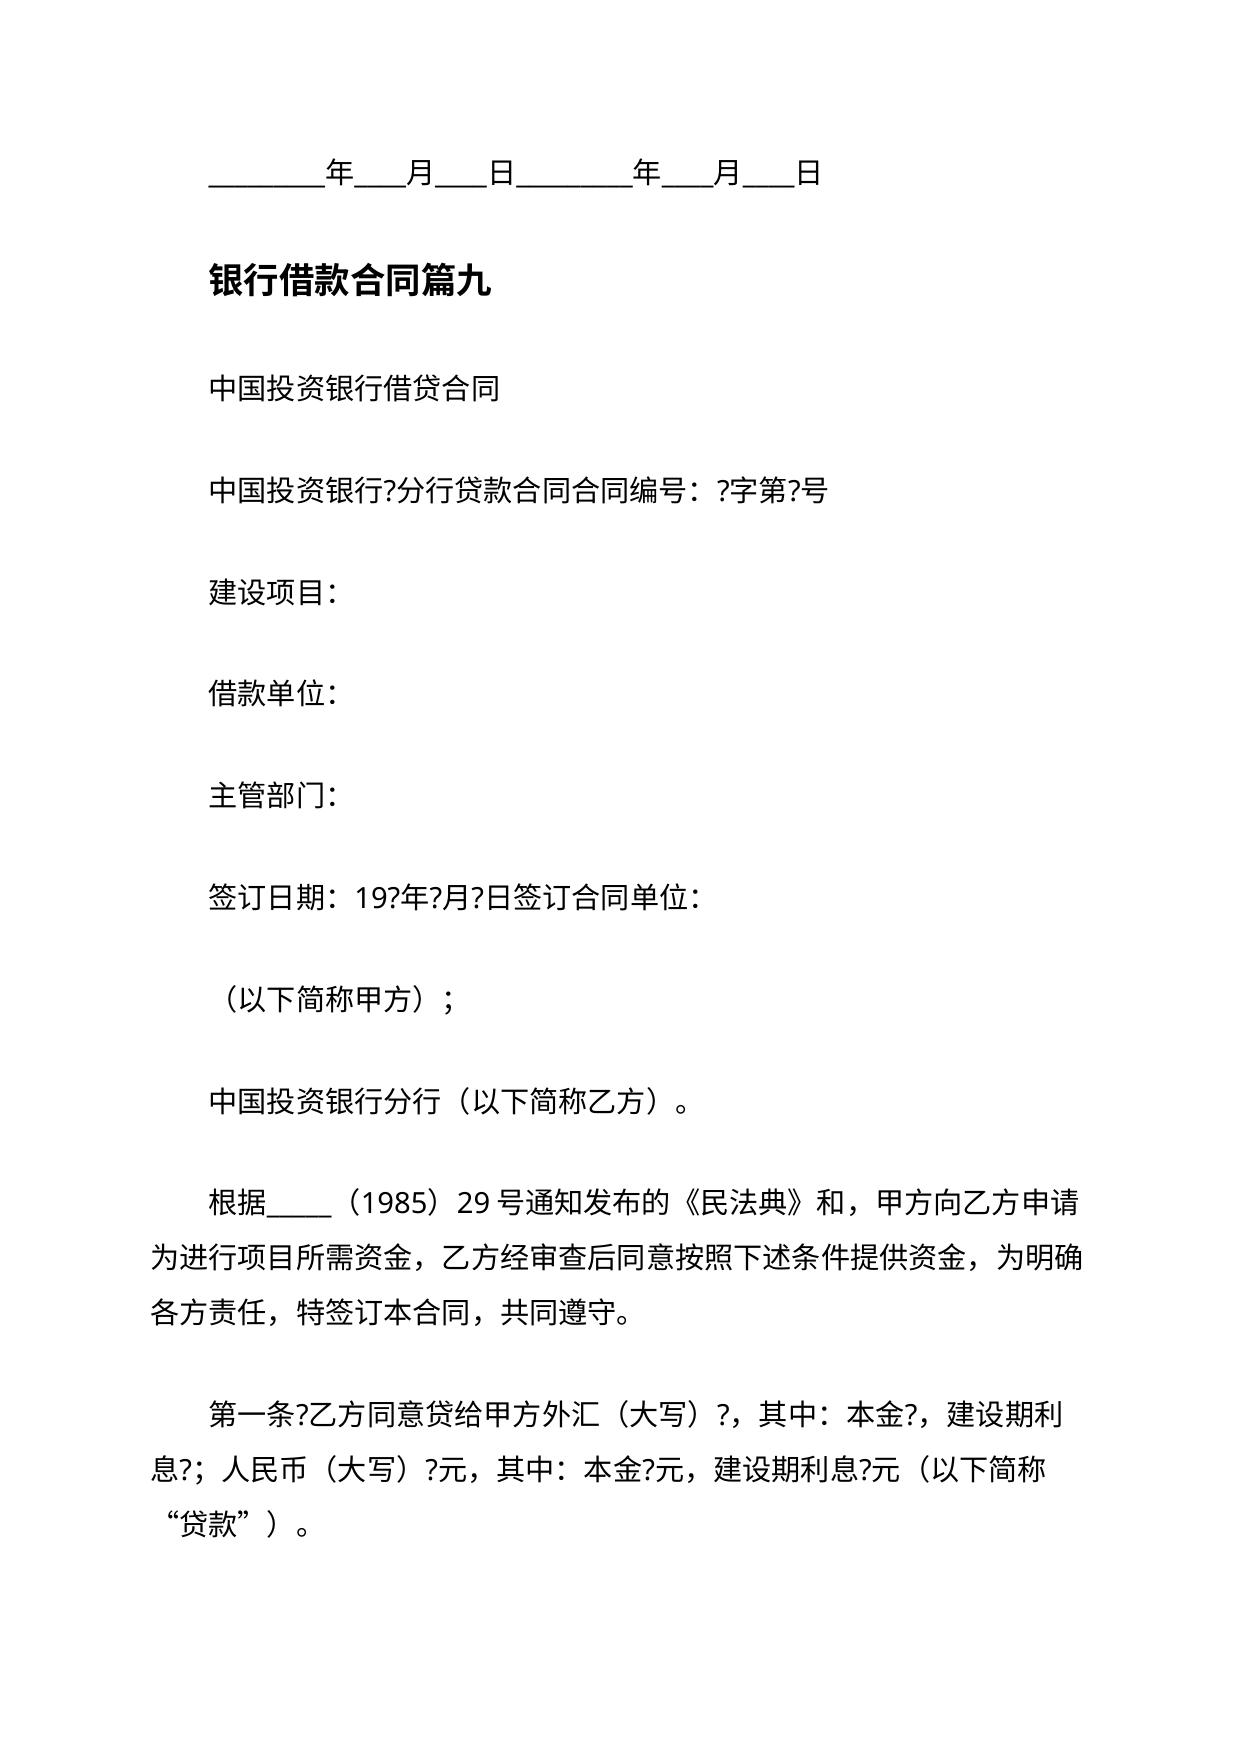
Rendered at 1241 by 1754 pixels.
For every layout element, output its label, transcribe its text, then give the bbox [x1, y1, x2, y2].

text 根据_____（1985）29号通知发布的《民法典》和，甲方向乙方申请为进行项目所需资金，乙方经审查后同意按照下述条件提供资金，为明确各方责任，特签订本合同，共同遵守。 [150, 1180, 1090, 1332]
text _________年____月____日_________年____月____日 [150, 150, 1090, 192]
text 中国投资银行借贷合同 [150, 365, 1090, 408]
text （以下简称甲方）； [150, 976, 1090, 1019]
text 银行借款合同篇九 [150, 252, 1090, 303]
text 主管部门： [150, 773, 1090, 815]
text 借款单位： [150, 671, 1090, 713]
text 第一条?乙方同意贷给甲方外汇（大写）?，其中：本金?，建设期利息?；人民币（大写）?元，其中：本金?元，建设期利息?元（以下简称“贷款”）。 [150, 1392, 1090, 1544]
text 中国投资银行分行（以下简称乙方）。 [150, 1078, 1090, 1121]
text 签订日期：19?年?月?日签订合同单位： [150, 874, 1090, 917]
text 中国投资银行?分行贷款合同合同编号：?字第?号 [150, 467, 1090, 509]
text 建设项目： [150, 569, 1090, 611]
